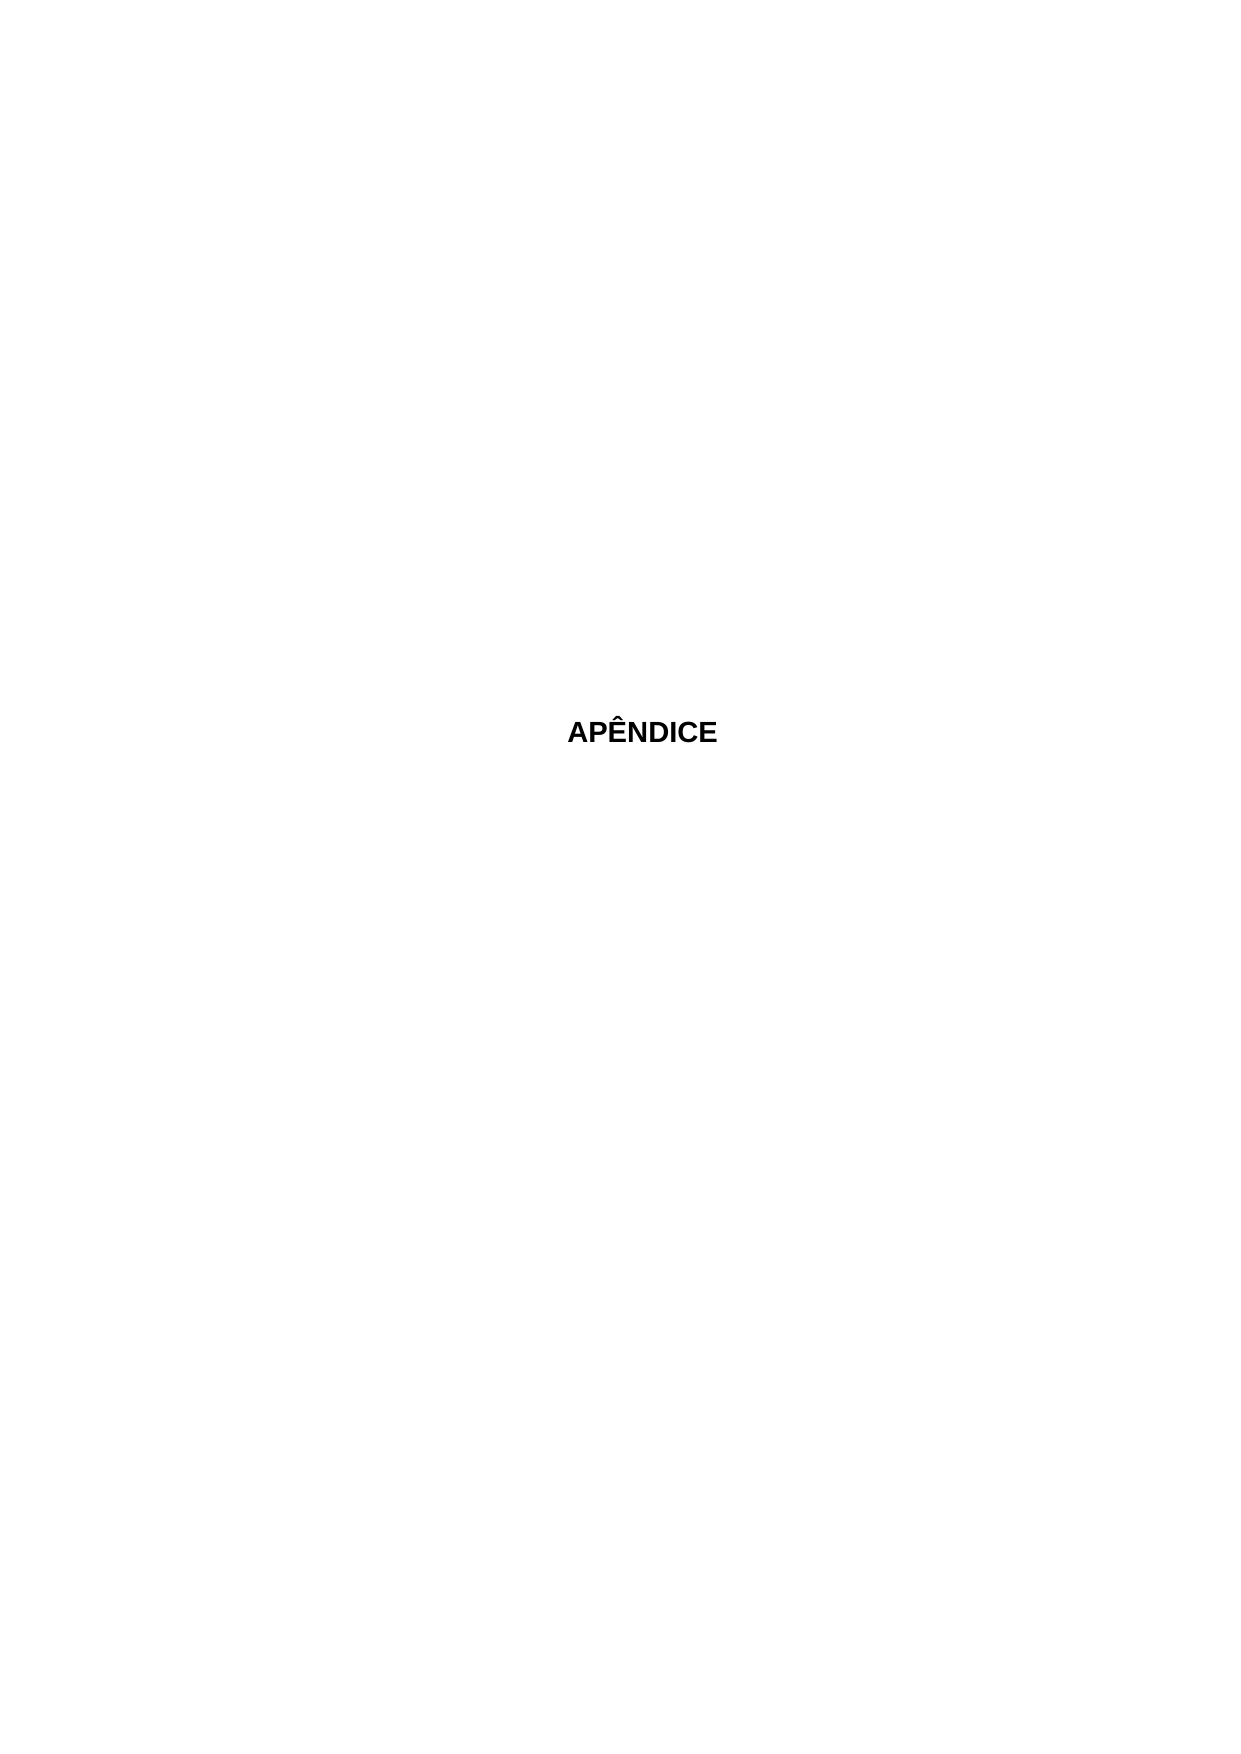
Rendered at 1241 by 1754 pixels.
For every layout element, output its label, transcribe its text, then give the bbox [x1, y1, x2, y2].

text APÊNDICE [177, 715, 1107, 749]
